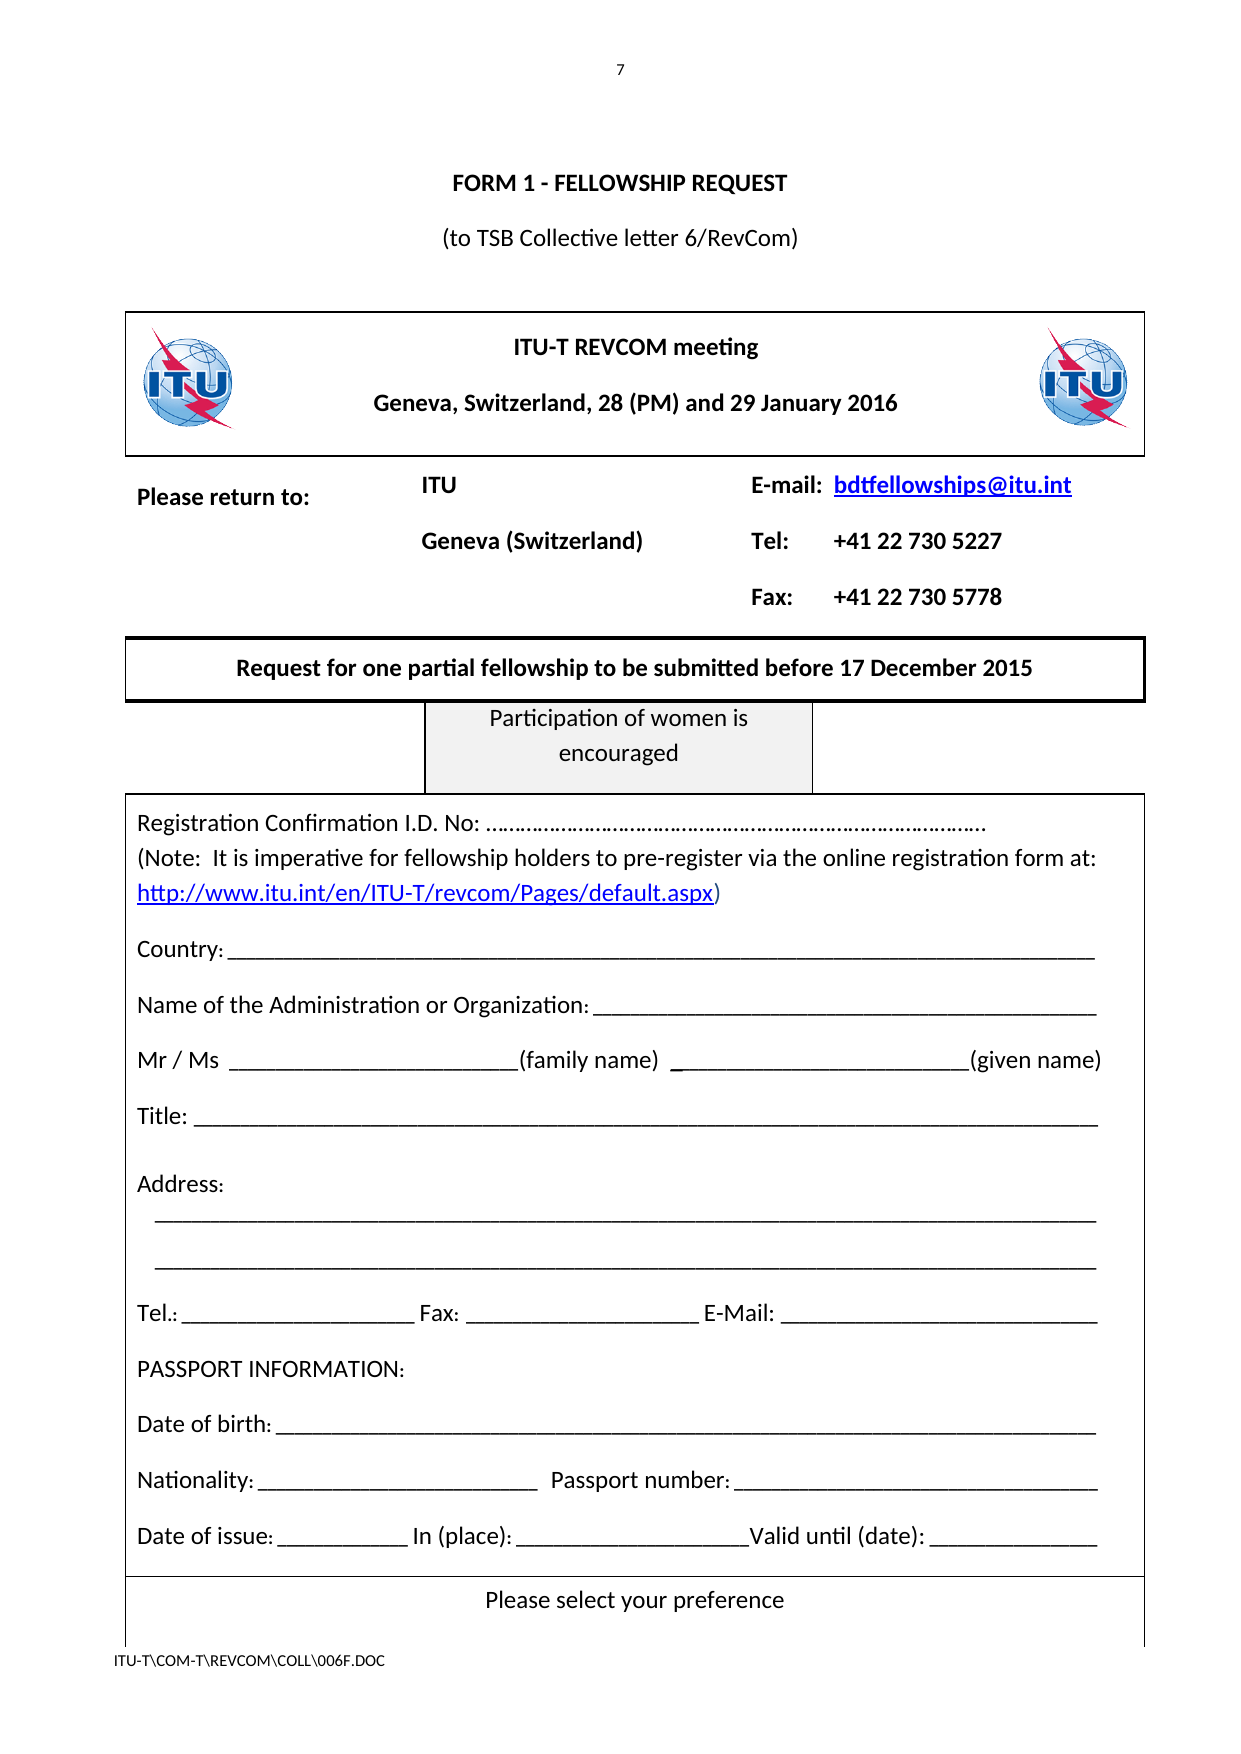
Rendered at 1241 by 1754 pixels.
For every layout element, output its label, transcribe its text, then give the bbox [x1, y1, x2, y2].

table_header [1022, 313, 1144, 455]
table_cell Participation of women is encouraged [426, 703, 812, 793]
table_cell ITU Geneva (Switzerland) [410, 457, 740, 636]
table_cell E-mail: bdtfellowships@itu.int Tel: +41 22 730 5227 Fax: +41 22 730 5778 [740, 457, 1144, 636]
table_header [126, 313, 250, 455]
table_cell [813, 703, 1144, 793]
picture [136, 325, 239, 430]
table_cell Please return to: [126, 457, 410, 636]
text (to TSB Collective letter 6/RevCom) [113, 223, 1127, 286]
table_cell Request for one partial fellowship to be submitted before 17 December 2015 [126, 640, 1143, 699]
table_cell [126, 703, 424, 793]
table_cell Registration Confirmation I.D. No: …………………………………………………………………………… (Note: It is imperative for fellowship holders to pre-register via the online registration form at: http://www.itu.int/en/ITU-T/revcom/Pages/default.aspx) Country: _____________________________________________________________________________________________ Name of the Administration or Organization: ______________________________________________________ Mr / Ms _______________________________(family name) ________________________________(given name) Title: _________________________________________________________________________________________________ [126, 795, 1144, 1156]
table_header ITU-T REVCOM meeting Geneva, Switzerland, 28 (PM) and 29 January 2016 [250, 313, 1022, 455]
table_cell Address: _____________________________________________________________________________________________________ _____________________________________________________________________________________________________ Tel.: _________________________ Fax: _________________________ E-Mail: __________________________________ PASSPORT INFORMATION: Date of birth: ________________________________________________________________________________________ Nationality: ______________________________ Passport number: _______________________________________ Date of issue: ______________ In (place): _________________________Valid until (date): __________________ [126, 1156, 1144, 1576]
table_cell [126, 1577, 1144, 1647]
text FORM 1 - FELLOWSHIP REQUEST [113, 167, 1127, 197]
picture [1032, 325, 1134, 429]
